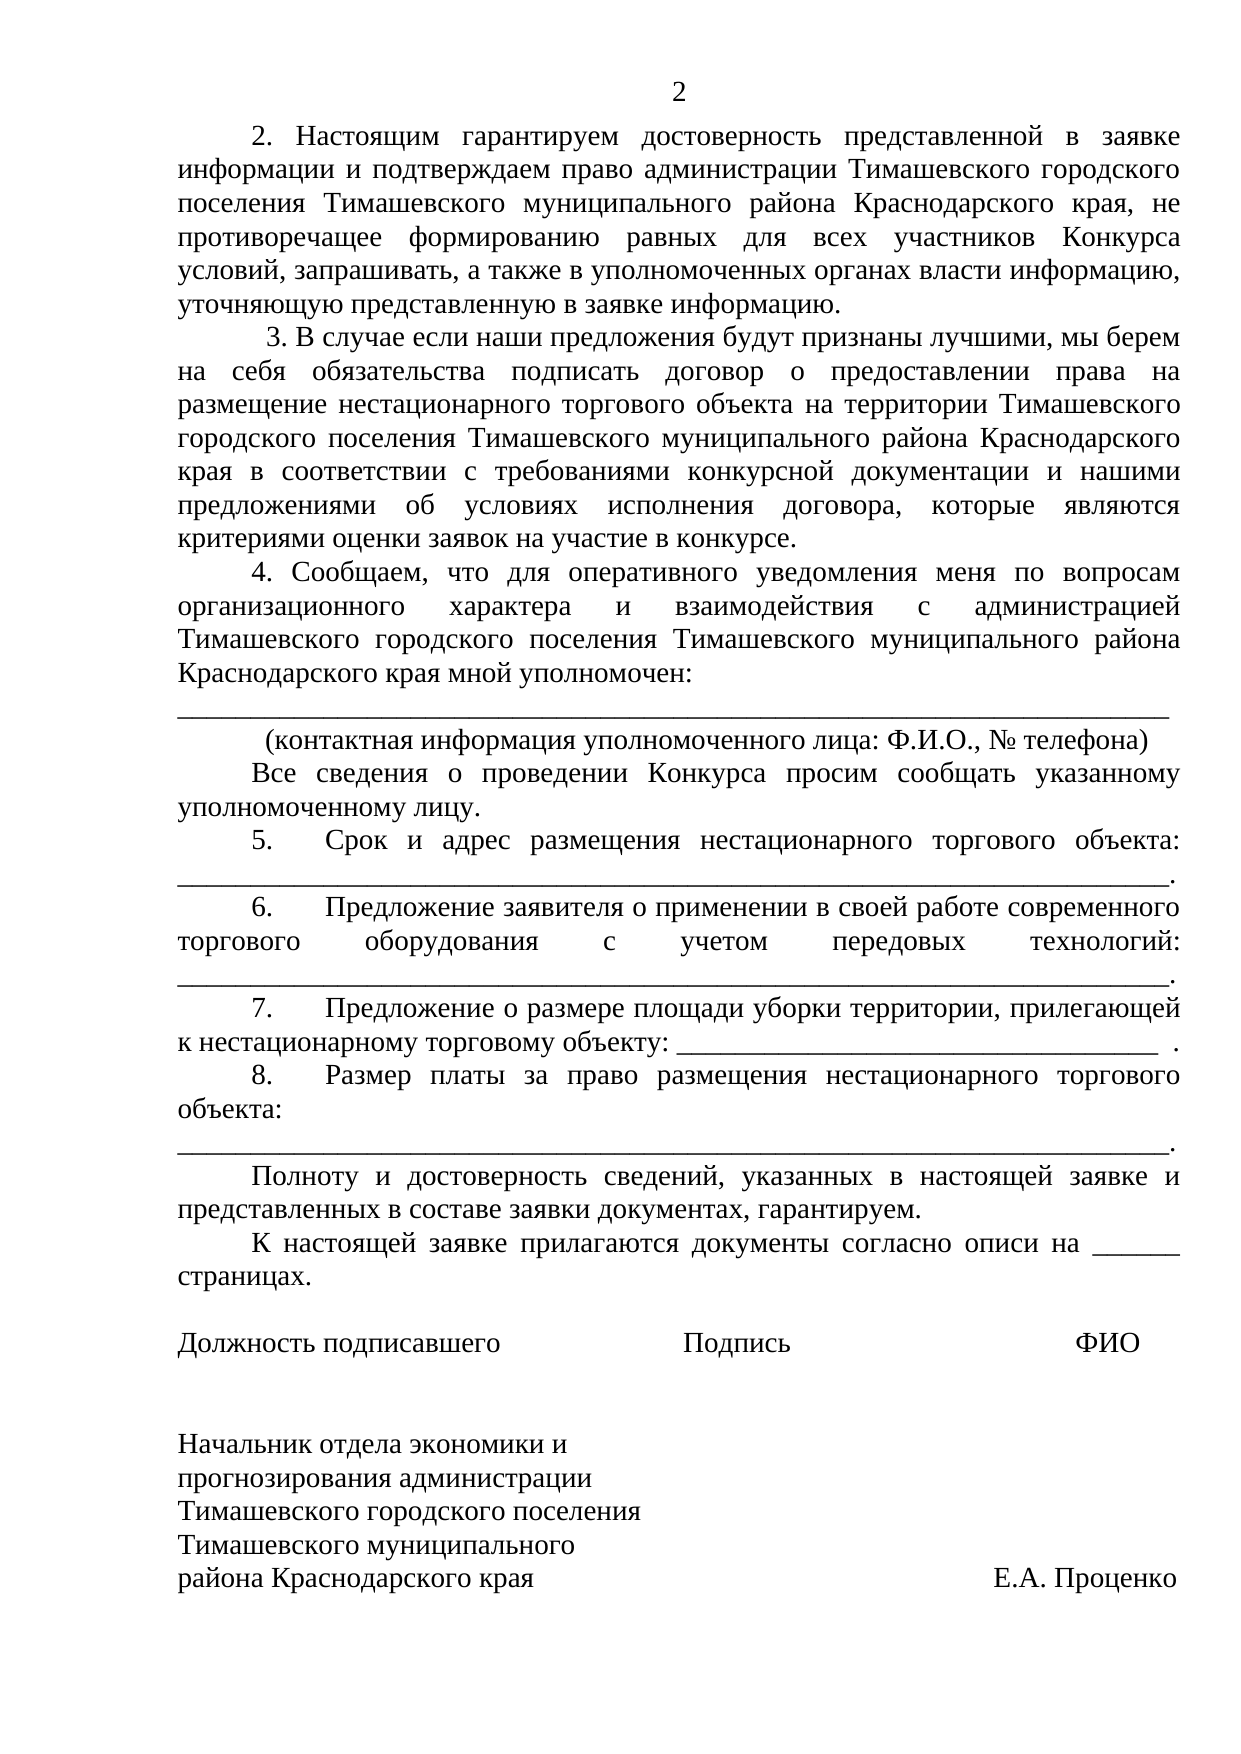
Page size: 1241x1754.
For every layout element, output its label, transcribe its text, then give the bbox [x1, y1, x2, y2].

list Срок и адрес размещения нестационарного торгового объекта: ____________________________________________________________________. [177, 822, 1181, 889]
text Начальник отдела экономики и [177, 1426, 1181, 1460]
text 4. Сообщаем, что для оперативного уведомления меня по вопросам организационного характера и взаимодействия с администрацией Тимашевского городского поселения Тимашевского муниципального района Краснодарского края мной уполномочен: [177, 554, 1181, 688]
text К настоящей заявке прилагаются документы согласно описи на ______ страницах. [177, 1225, 1181, 1292]
subtitle Полноту и достоверность сведений, указанных в настоящей заявке и представленных в составе заявки документах, гарантируем. [177, 1158, 1181, 1225]
text района Краснодарского края Е.А. Проценко [177, 1560, 1181, 1594]
text Должность подписавшего Подпись ФИО [177, 1326, 1181, 1359]
text ____________________________________________________________________ [177, 688, 1181, 722]
list Предложение о размере площади уборки территории, прилегающей к нестационарному торговому объекту: _________________________________ . [177, 990, 1181, 1057]
text Тимашевского городского поселения [177, 1493, 1181, 1527]
text Тимашевского муниципального [177, 1527, 1181, 1560]
text 2. Настоящим гарантируем достоверность представленной в заявке информации и подтверждаем право администрации Тимашевского городского поселения Тимашевского муниципального района Краснодарского края, не противоречащее формированию равных для всех участников Конкурса условий, запрашивать, а также в уполномоченных органах власти информацию, уточняющую представленную в заявке информацию. [177, 118, 1181, 319]
text Все сведения о проведении Конкурса просим сообщать указанному уполномоченному лицу. [177, 755, 1181, 822]
list Предложение заявителя о применении в своей работе современного торгового оборудования с учетом передовых технологий: ____________________________________________________________________. [177, 889, 1181, 990]
list Размер платы за право размещения нестационарного торгового объекта: ____________________________________________________________________. [177, 1057, 1181, 1158]
text (контактная информация уполномоченного лица: Ф.И.О., № телефона) [177, 722, 1181, 755]
text прогнозирования администрации [177, 1460, 1181, 1493]
text 3. В случае если наши предложения будут признаны лучшими, мы берем на себя обязательства подписать договор о предоставлении права на размещение нестационарного торгового объекта на территории Тимашевского городского поселения Тимашевского муниципального района Краснодарского края в соответствии с требованиями конкурсной документации и нашими предложениями об условиях исполнения договора, которые являются критериями оценки заявок на участие в конкурсе. [177, 319, 1181, 554]
